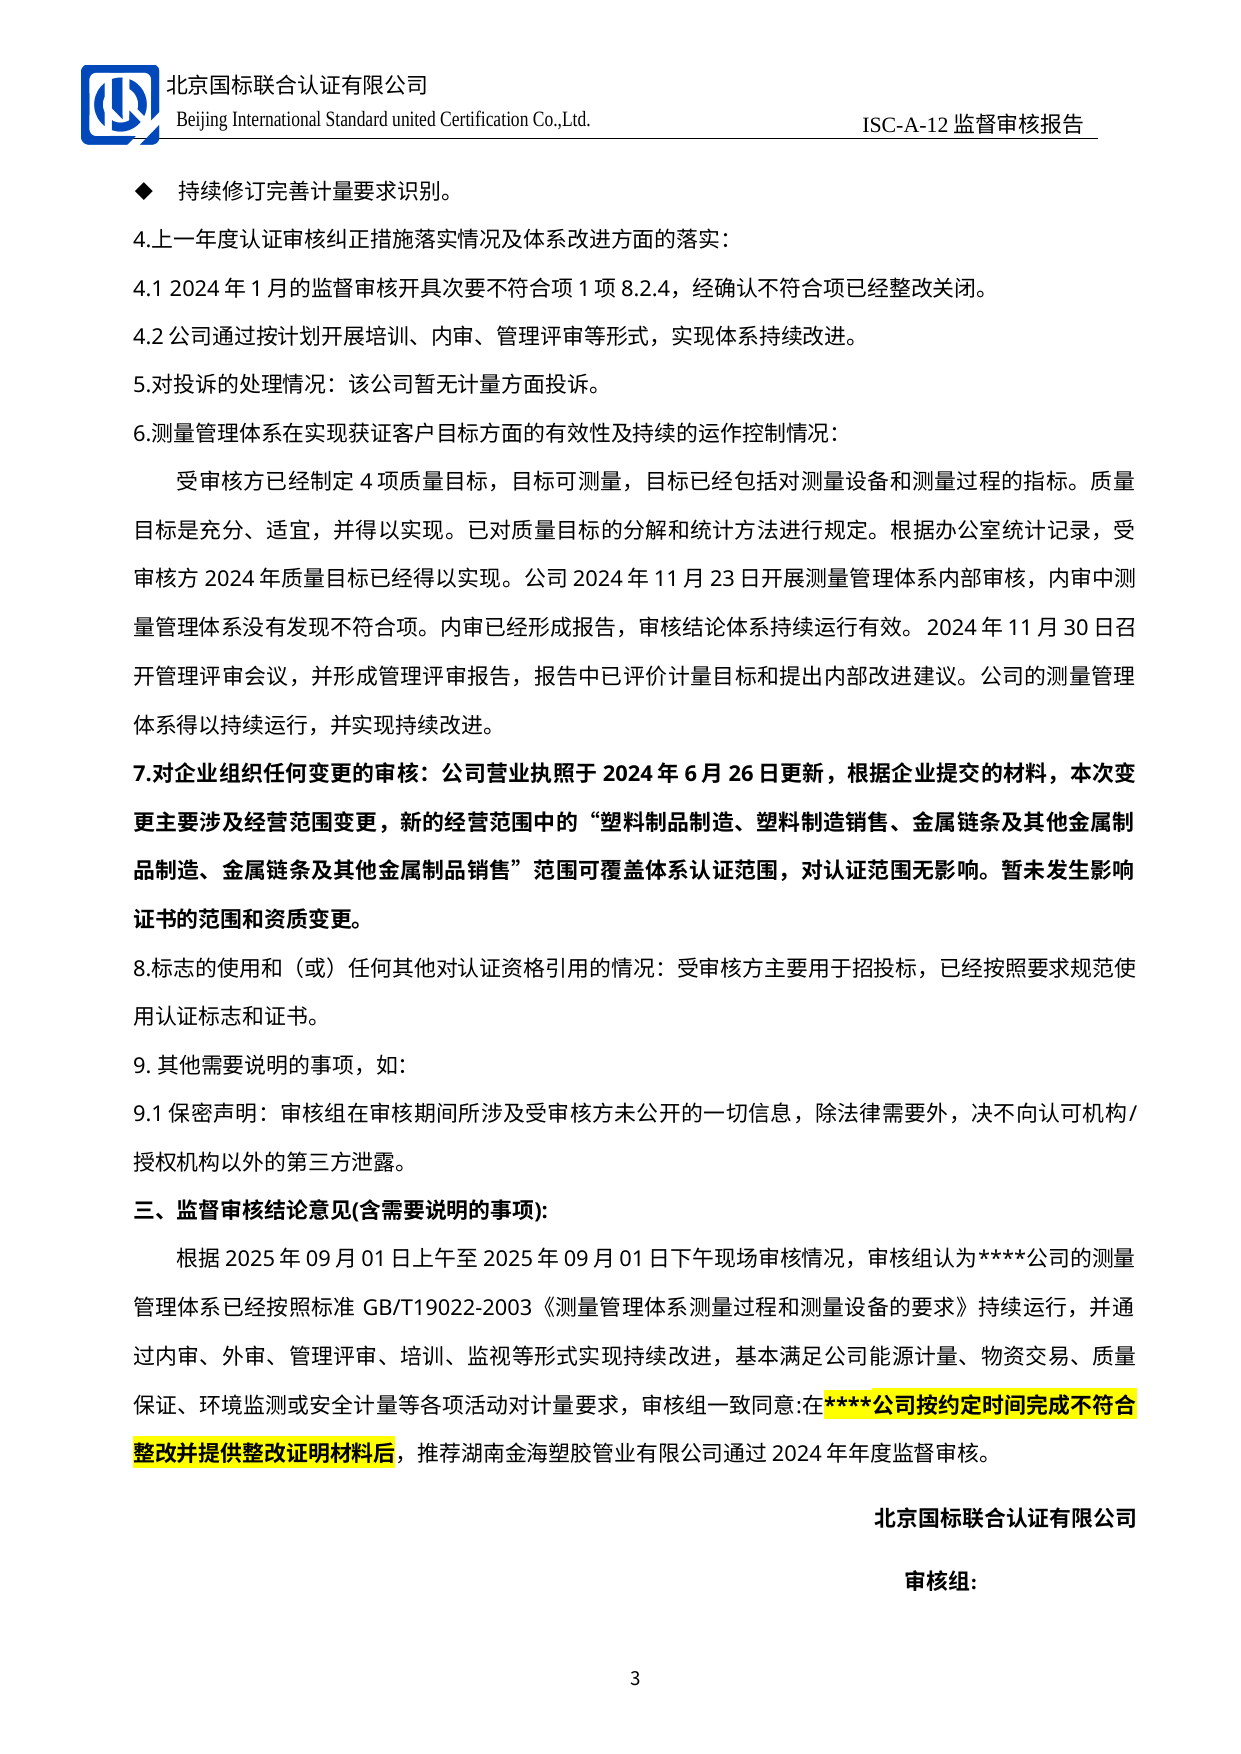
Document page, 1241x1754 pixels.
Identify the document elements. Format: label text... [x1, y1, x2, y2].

text 8.标志的使用和（或）任何其他对认证资格引用的情况：受审核方主要用于招投标，已经按照要求规范使用认证标志和证书。 [133, 950, 1137, 1031]
text 三、监督审核结论意见(含需要说明的事项): [133, 1193, 1137, 1225]
picture [81, 65, 160, 145]
text 审核组: [133, 1564, 1049, 1596]
text 9.1保密声明：审核组在审核期间所涉及受审核方未公开的一切信息，除法律需要外，决不向认可机构/授权机构以外的第三方泄露。 [133, 1096, 1137, 1177]
text 4.2公司通过按计划开展培训、内审、管理评审等形式，实现体系持续改进。 [133, 318, 1137, 351]
list 持续修订完善计量要求识别。 [133, 173, 1137, 206]
text 5.对投诉的处理情况：该公司暂无计量方面投诉。 [133, 367, 1137, 399]
text 4.上一年度认证审核纠正措施落实情况及体系改进方面的落实： [133, 222, 1137, 254]
text 4.1 2024年1月的监督审核开具次要不符合项1项8.2.4，经确认不符合项已经整改关闭。 [133, 270, 1137, 303]
text 受审核方已经制定4项质量目标，目标可测量，目标已经包括对测量设备和测量过程的指标。质量目标是充分、适宜，并得以实现。已对质量目标的分解和统计方法进行规定。根据办公室统计记录，受审核方 2024年质量目标已经得以实现。公司2024年11月23日开展测量管理体系内部审核，内审中测量管理体系没有发现不符合项。内审已经形成报告，审核结论体系持续运行有效。2024年11月30日召开管理评审会议，并形成管理评审报告，报告中已评价计量目标和提出内部改进建议。公司的测量管理体系得以持续运行，并实现持续改进。 [133, 463, 1137, 740]
text 9. 其他需要说明的事项，如： [133, 1047, 1137, 1080]
text 北京国标联合认证有限公司 [133, 1501, 1137, 1532]
text 6.测量管理体系在实现获证客户目标方面的有效性及持续的运作控制情况： [133, 415, 1137, 448]
text 根据2025年09月01日上午至2025年09月01日下午现场审核情况，审核组认为****公司的测量管理体系已经按照标准 GB/T19022-2003《测量管理体系测量过程和测量设备的要求》持续运行，并通过内审、外审、管理评审、培训、监视等形式实现持续改进，基本满足公司能源计量、物资交易、质量保证、环境监测或安全计量等各项活动对计量要求，审核组一致同意:在****公司按约定时间完成不符合整改并提供整改证明材料后，推荐湖南金海塑胶管业有限公司通过2024年年度监督审核。 [133, 1241, 1137, 1468]
text 7.对企业组织任何变更的审核：公司营业执照于2024年6月26日更新，根据企业提交的材料，本次变更主要涉及经营范围变更，新的经营范围中的“塑料制品制造、塑料制造销售、金属链条及其他金属制品制造、金属链条及其他金属制品销售”范围可覆盖体系认证范围，对认证范围无影响。暂未发生影响证书的范围和资质变更。 [133, 756, 1137, 934]
